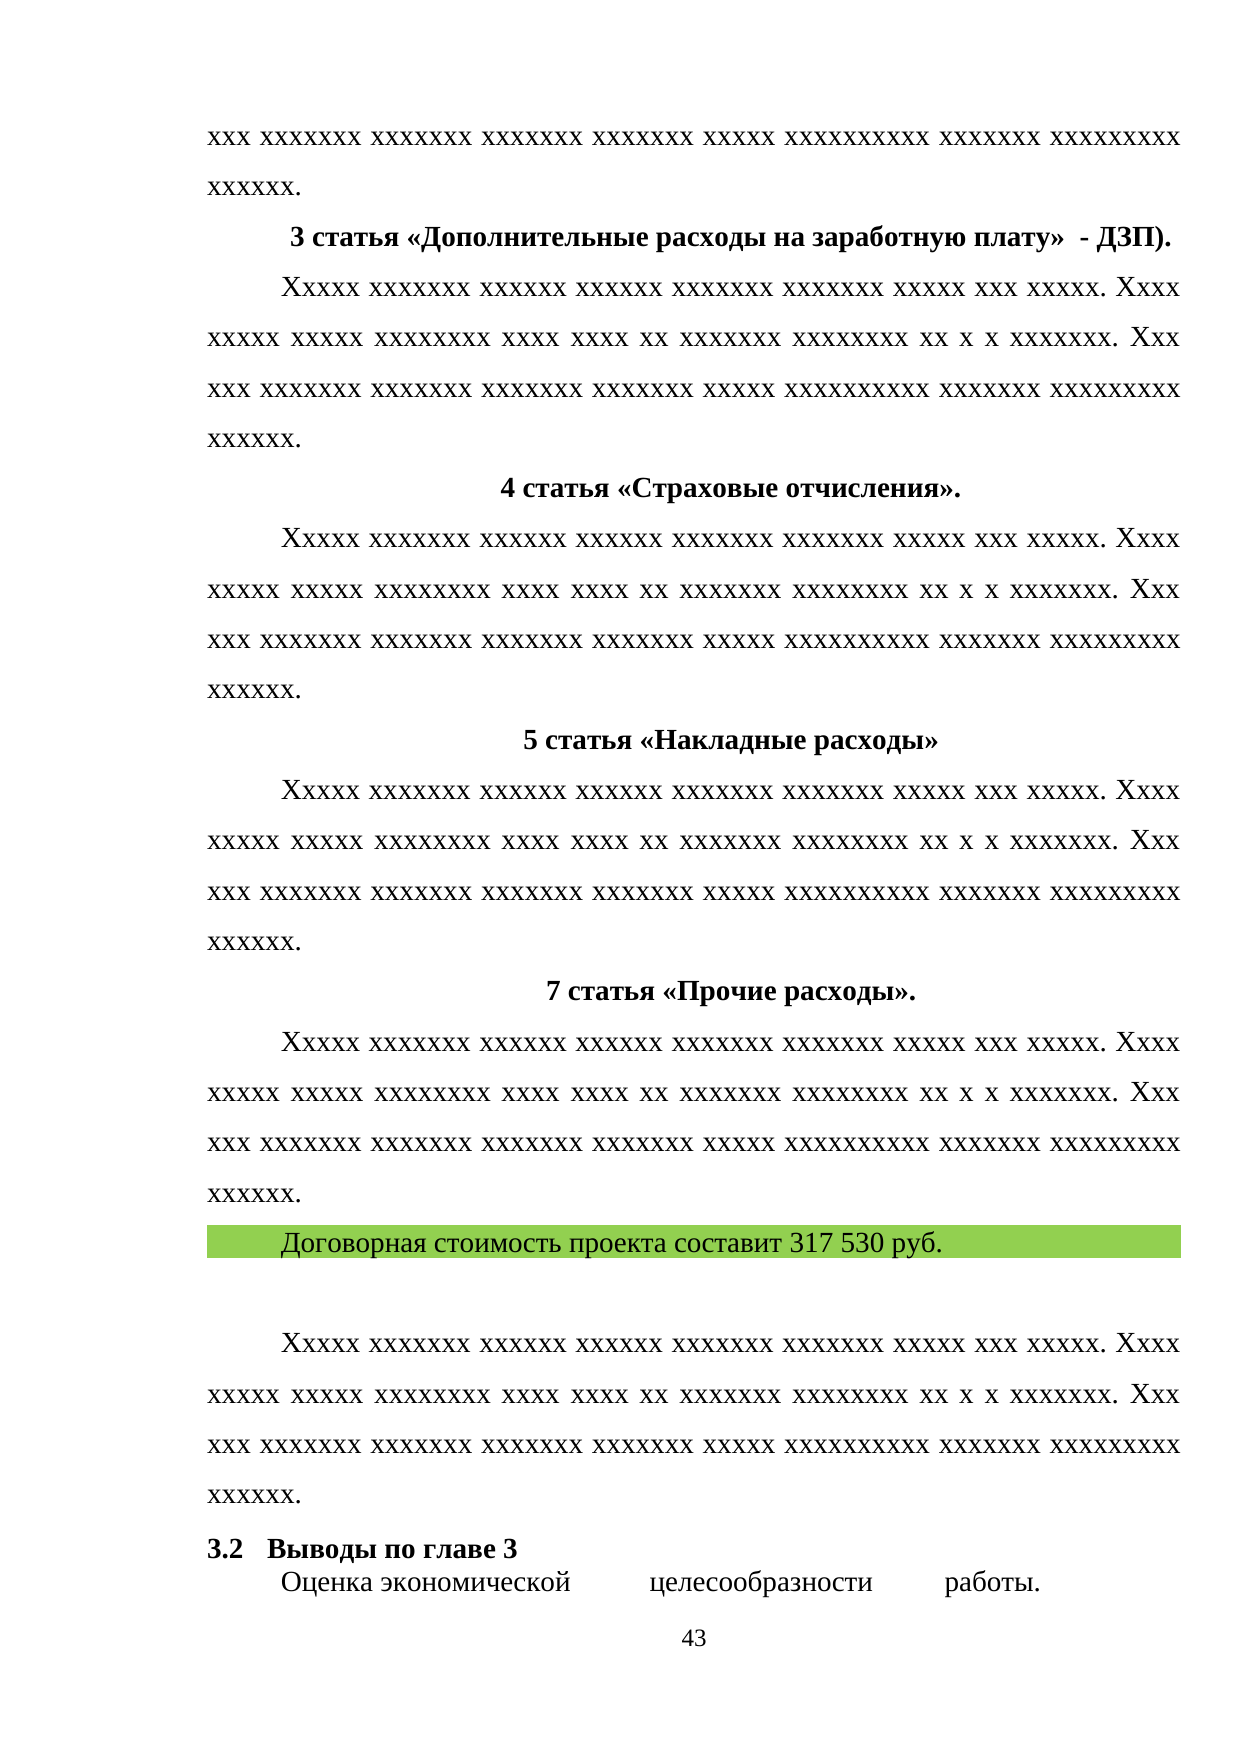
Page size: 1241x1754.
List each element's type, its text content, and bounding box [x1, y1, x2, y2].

text 4 статья «Страховые отчисления». [207, 470, 1181, 504]
text Оценка экономической целесообразности работы. [207, 1564, 1181, 1598]
list 5 статья «Накладные расходы» [207, 722, 1181, 755]
text Договорная стоимость проекта составит 317 530 руб. [207, 1225, 1181, 1258]
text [207, 118, 1181, 202]
text 3 статья «Дополнительные расходы на заработную плату» - ДЗП). [207, 219, 1181, 252]
text 7 статья «Прочие расходы». [207, 973, 1181, 1007]
subtitle Выводы по главе 3 [207, 1531, 1181, 1564]
